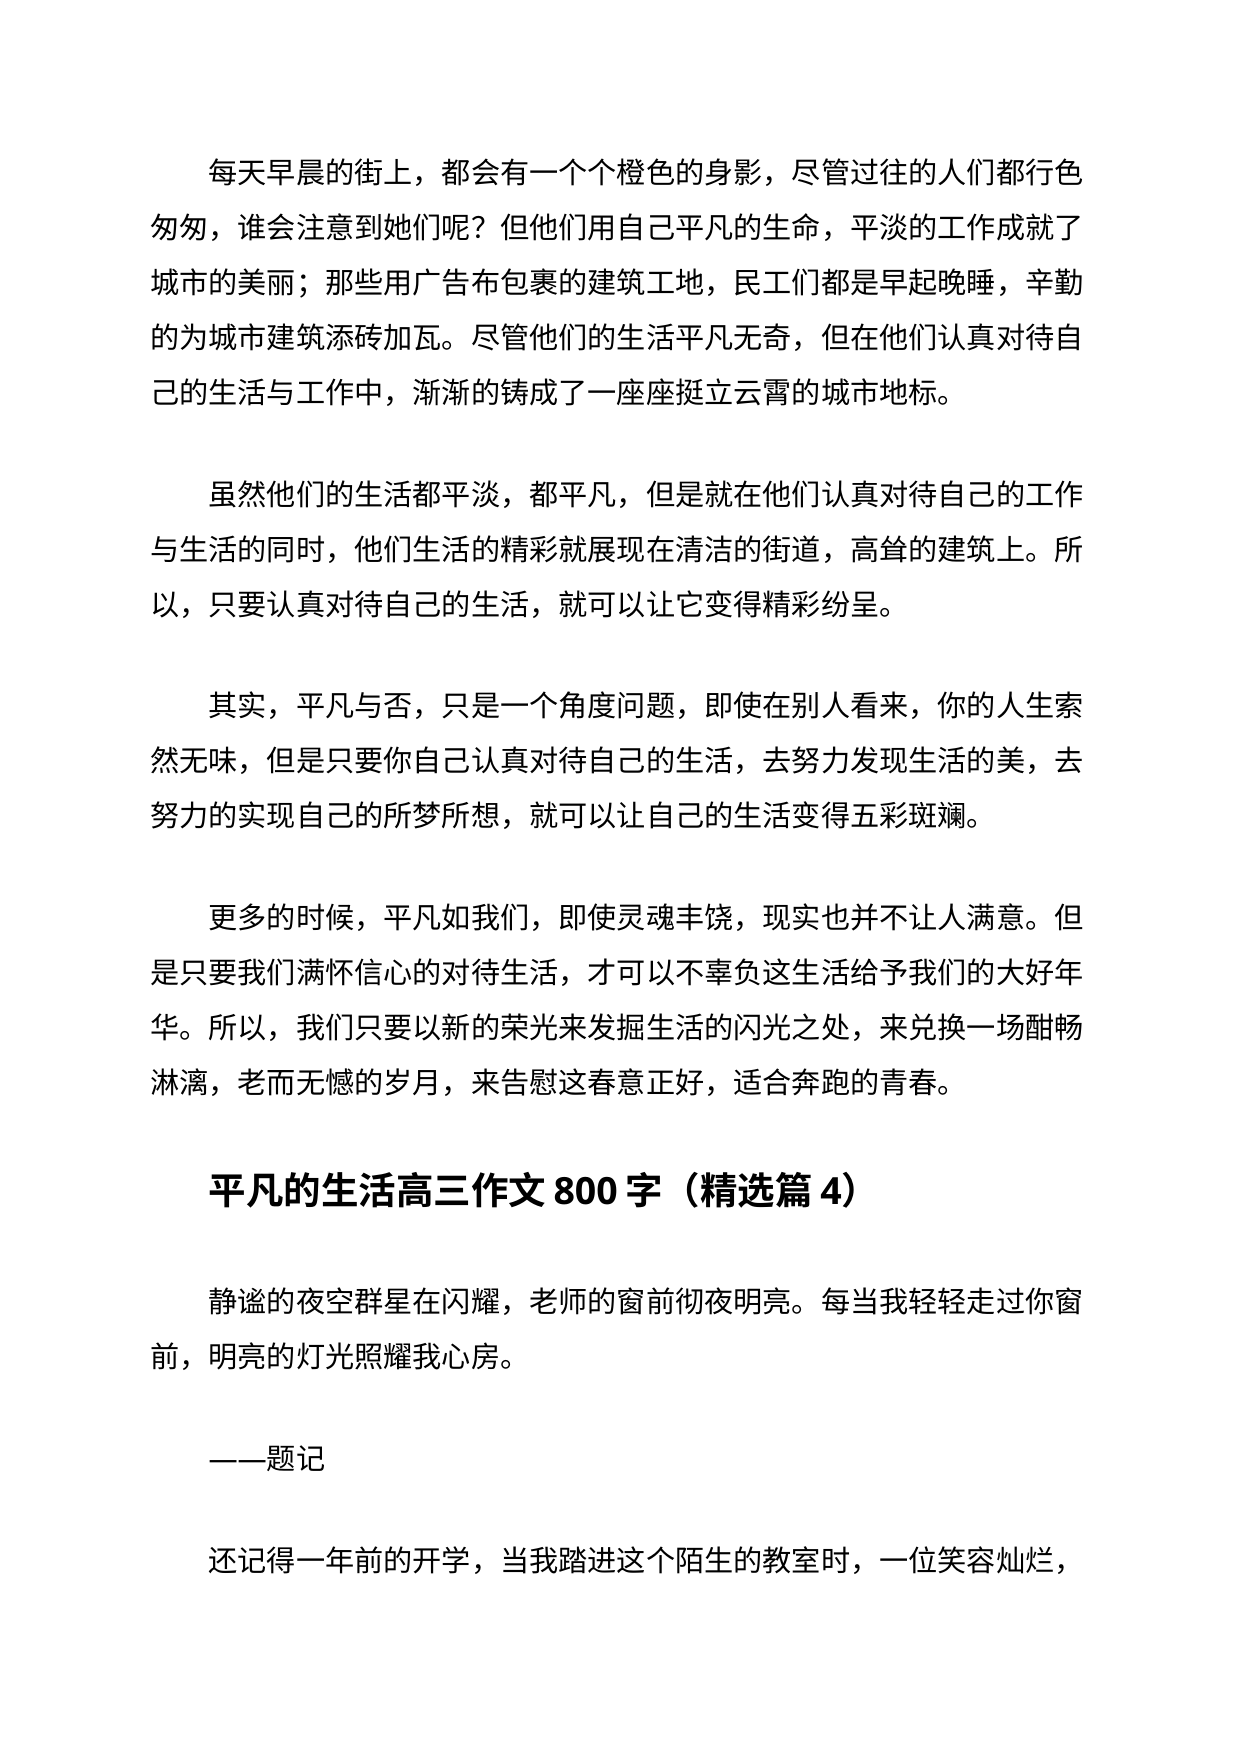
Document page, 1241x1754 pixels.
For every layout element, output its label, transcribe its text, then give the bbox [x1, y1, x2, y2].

text 平凡的生活高三作文800字（精选篇4） [150, 1161, 1090, 1215]
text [150, 1537, 1090, 1579]
text 静谧的夜空群星在闪耀，老师的窗前彻夜明亮。每当我轻轻走过你窗前，明亮的灯光照耀我心房。 [150, 1278, 1090, 1376]
text 虽然他们的生活都平淡，都平凡，但是就在他们认真对待自己的工作与生活的同时，他们生活的精彩就展现在清洁的街道，高耸的建筑上。所以，只要认真对待自己的生活，就可以让它变得精彩纷呈。 [150, 471, 1090, 623]
text 每天早晨的街上，都会有一个个橙色的身影，尽管过往的人们都行色匆匆，谁会注意到她们呢？但他们用自己平凡的生命，平淡的工作成就了城市的美丽；那些用广告布包裹的建筑工地，民工们都是早起晚睡，辛勤的为城市建筑添砖加瓦。尽管他们的生活平凡无奇，但在他们认真对待自己的生活与工作中，渐渐的铸成了一座座挺立云霄的城市地标。 [150, 150, 1090, 412]
text 其实，平凡与否，只是一个角度问题，即使在别人看来，你的人生索然无味，但是只要你自己认真对待自己的生活，去努力发现生活的美，去努力的实现自己的所梦所想，就可以让自己的生活变得五彩斑斓。 [150, 683, 1090, 835]
text 更多的时候，平凡如我们，即使灵魂丰饶，现实也并不让人满意。但是只要我们满怀信心的对待生活，才可以不辜负这生活给予我们的大好年华。所以，我们只要以新的荣光来发掘生活的闪光之处，来兑换一场酣畅淋漓，老而无憾的岁月，来告慰这春意正好，适合奔跑的青春。 [150, 894, 1090, 1101]
text ——题记 [150, 1435, 1090, 1478]
